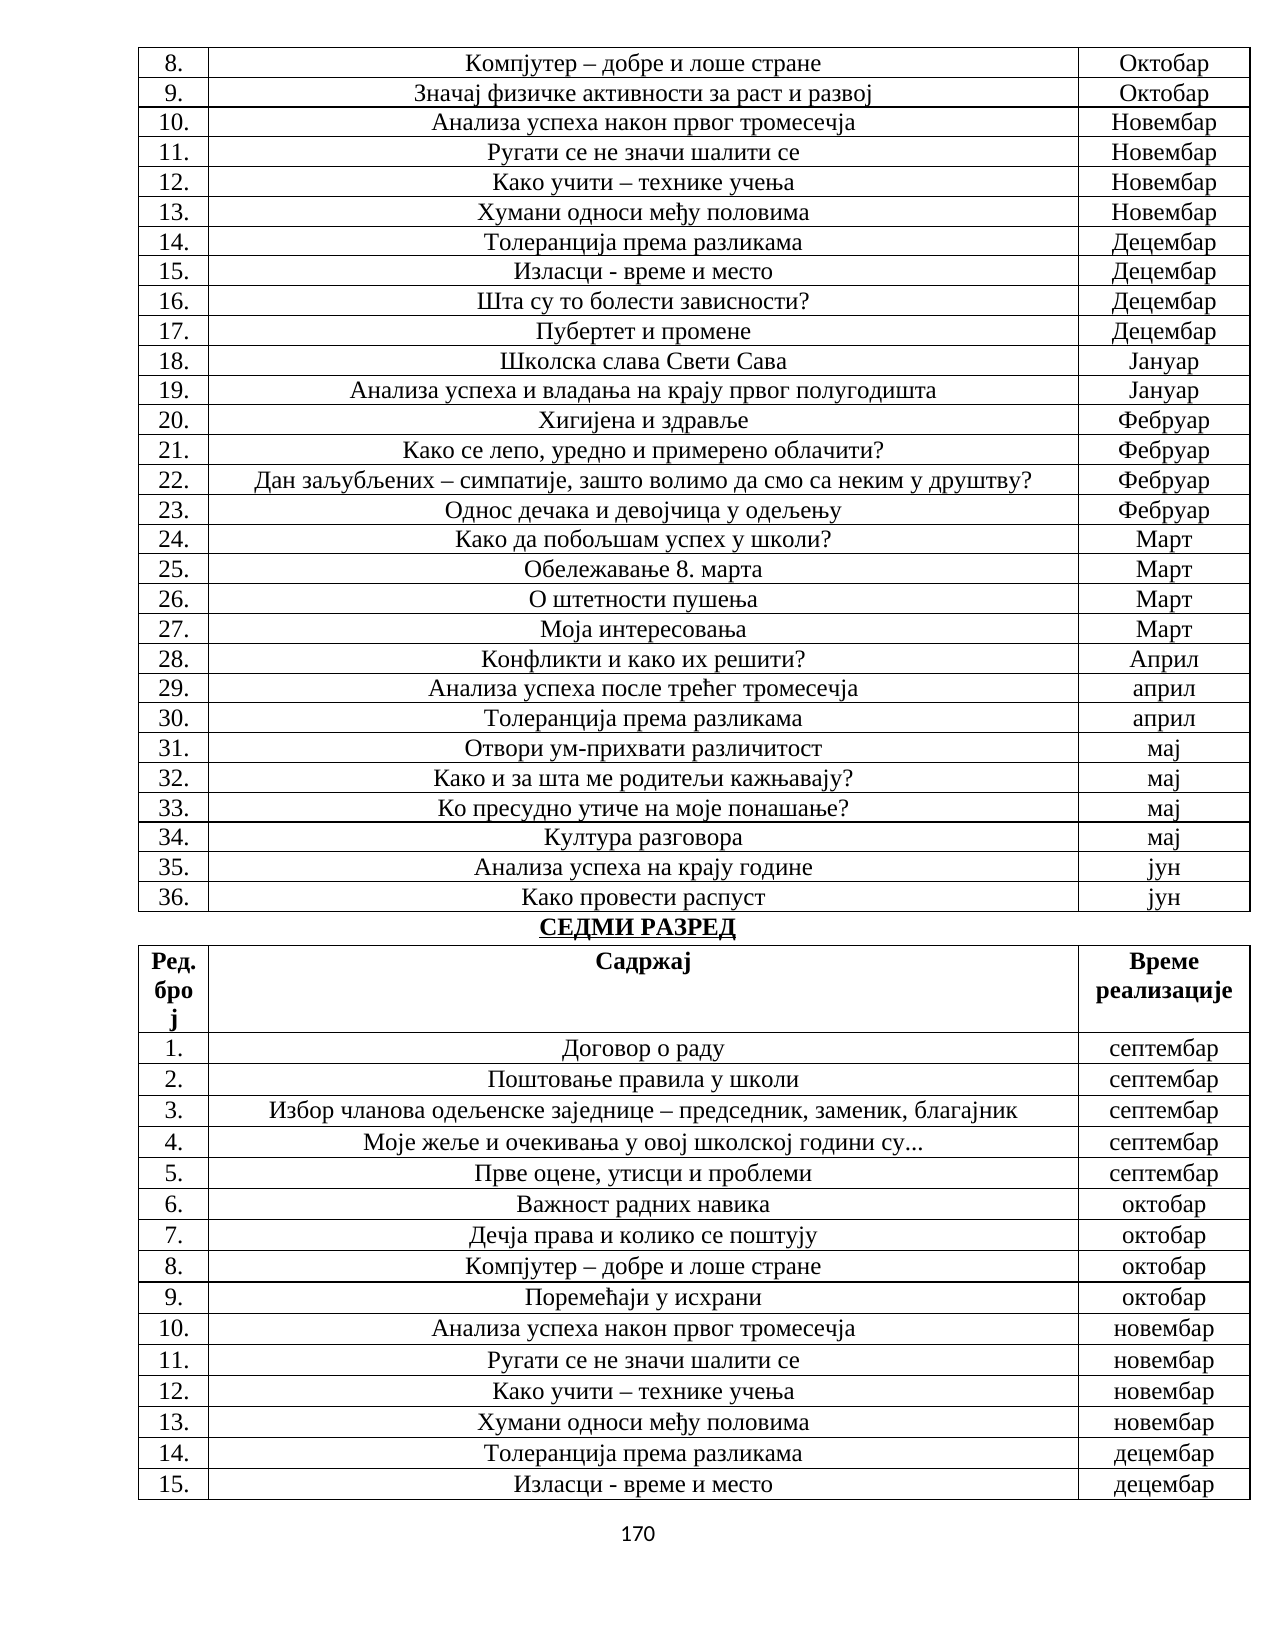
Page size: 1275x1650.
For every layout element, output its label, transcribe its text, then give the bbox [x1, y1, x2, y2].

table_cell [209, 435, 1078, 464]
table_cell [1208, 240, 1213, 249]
text СЕДМИ РАЗРЕД [150, 912, 1125, 941]
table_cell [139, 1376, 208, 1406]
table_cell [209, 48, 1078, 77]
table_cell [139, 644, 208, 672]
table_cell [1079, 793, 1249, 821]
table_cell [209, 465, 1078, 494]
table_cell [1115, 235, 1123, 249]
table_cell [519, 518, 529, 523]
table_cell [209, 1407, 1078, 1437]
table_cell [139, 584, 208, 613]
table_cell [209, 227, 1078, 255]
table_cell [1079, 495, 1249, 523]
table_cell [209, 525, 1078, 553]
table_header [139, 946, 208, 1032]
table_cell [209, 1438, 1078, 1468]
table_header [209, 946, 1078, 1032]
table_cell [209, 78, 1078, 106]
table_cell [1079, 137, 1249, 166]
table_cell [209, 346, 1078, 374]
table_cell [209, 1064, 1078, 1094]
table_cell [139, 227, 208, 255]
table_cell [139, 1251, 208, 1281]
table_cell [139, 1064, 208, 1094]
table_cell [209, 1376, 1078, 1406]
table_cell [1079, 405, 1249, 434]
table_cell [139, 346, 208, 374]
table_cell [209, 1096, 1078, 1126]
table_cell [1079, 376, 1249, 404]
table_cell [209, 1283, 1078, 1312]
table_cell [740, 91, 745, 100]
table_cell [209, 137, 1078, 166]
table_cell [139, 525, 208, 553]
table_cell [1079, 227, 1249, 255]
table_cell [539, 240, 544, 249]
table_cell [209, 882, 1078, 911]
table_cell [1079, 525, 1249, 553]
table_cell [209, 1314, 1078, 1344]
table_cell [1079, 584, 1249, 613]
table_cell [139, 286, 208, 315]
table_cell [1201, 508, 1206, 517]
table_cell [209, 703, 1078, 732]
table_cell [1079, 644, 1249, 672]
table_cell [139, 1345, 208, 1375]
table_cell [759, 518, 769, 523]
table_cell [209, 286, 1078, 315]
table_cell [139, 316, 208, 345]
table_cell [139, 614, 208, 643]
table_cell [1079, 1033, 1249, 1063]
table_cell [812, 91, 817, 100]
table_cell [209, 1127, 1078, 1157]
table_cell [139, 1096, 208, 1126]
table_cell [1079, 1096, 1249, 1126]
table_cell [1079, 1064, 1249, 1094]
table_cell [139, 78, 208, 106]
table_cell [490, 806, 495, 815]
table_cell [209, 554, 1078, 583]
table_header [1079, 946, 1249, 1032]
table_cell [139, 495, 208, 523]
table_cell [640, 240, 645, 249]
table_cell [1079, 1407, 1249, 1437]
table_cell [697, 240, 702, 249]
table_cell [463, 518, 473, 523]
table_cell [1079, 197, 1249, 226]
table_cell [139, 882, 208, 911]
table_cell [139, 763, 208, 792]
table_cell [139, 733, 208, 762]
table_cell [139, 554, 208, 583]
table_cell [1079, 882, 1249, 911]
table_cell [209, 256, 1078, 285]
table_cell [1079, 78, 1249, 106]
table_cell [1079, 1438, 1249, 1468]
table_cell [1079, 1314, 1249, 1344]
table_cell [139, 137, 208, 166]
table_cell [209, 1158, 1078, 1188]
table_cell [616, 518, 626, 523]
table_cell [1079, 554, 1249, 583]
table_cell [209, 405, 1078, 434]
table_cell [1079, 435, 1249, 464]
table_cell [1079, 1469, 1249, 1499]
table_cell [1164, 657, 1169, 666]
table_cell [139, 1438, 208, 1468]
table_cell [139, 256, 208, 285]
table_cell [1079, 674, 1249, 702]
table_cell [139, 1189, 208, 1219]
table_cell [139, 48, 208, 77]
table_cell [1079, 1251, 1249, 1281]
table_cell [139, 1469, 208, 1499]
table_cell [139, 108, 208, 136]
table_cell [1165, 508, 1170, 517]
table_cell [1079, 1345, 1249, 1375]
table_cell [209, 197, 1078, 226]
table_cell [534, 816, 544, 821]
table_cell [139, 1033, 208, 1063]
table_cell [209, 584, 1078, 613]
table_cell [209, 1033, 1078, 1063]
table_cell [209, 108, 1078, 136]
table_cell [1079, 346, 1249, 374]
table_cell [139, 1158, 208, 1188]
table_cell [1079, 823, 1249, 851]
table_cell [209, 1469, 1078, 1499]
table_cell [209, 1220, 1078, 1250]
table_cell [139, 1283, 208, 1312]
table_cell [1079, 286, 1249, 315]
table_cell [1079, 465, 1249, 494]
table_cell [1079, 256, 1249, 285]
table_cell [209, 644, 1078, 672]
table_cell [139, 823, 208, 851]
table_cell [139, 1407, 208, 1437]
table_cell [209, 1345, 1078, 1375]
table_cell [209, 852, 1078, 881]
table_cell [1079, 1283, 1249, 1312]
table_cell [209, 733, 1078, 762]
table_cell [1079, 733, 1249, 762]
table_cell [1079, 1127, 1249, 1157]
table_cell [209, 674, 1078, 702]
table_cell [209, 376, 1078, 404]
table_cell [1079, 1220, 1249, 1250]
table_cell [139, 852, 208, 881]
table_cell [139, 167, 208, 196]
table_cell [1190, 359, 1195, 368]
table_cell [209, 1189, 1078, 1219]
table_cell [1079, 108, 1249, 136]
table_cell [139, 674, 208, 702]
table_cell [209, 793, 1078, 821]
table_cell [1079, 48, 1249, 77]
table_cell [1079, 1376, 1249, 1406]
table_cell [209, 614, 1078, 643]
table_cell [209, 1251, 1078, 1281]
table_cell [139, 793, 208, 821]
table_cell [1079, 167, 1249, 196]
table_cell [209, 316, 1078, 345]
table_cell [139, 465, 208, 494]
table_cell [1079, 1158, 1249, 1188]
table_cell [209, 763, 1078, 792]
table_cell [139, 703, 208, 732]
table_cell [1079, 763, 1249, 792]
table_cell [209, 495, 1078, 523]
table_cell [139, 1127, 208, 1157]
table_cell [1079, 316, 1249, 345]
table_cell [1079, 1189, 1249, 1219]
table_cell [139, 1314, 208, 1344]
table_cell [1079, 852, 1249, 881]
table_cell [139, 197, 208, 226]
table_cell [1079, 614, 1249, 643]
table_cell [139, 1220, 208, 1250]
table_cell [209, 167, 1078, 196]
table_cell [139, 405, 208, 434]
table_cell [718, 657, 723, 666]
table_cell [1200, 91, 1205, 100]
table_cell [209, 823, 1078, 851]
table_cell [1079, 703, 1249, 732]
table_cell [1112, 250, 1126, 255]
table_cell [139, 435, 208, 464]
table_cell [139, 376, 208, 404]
